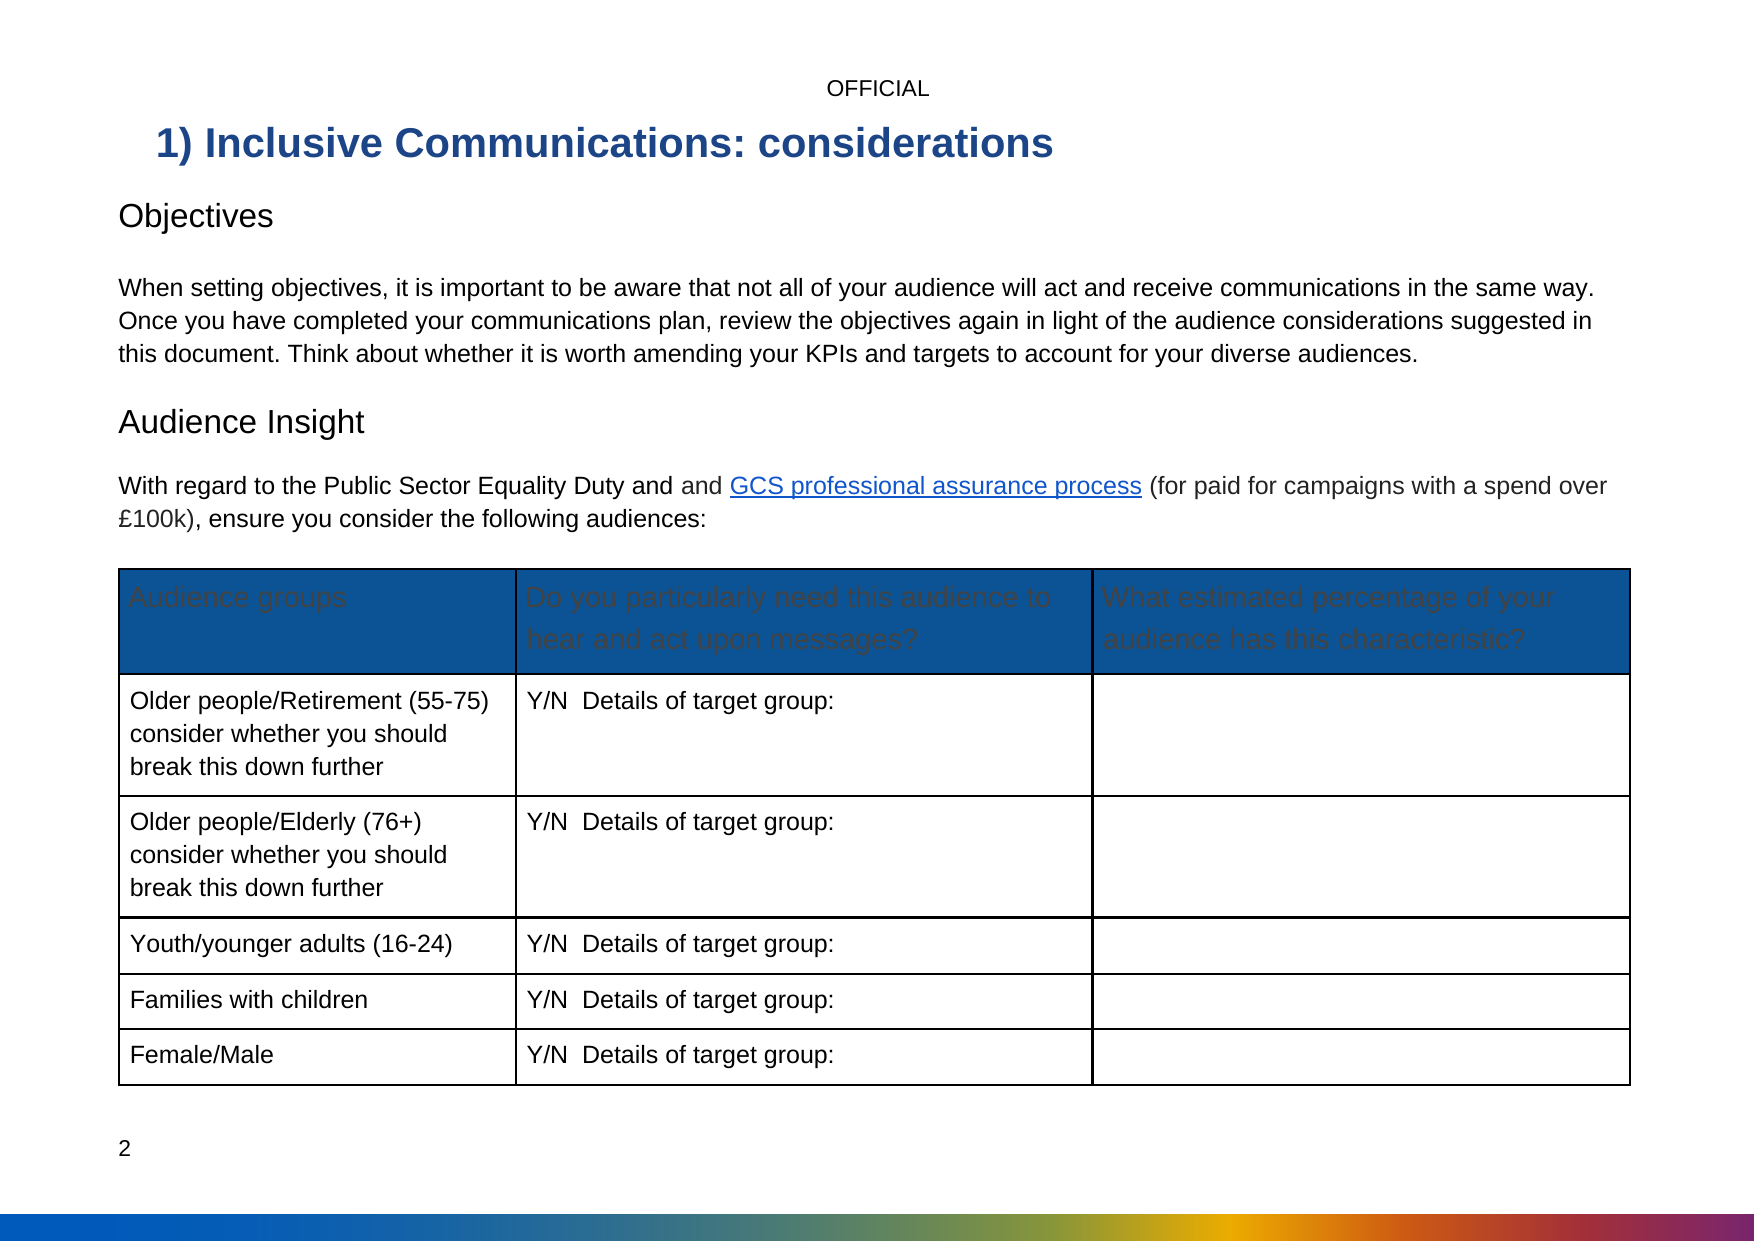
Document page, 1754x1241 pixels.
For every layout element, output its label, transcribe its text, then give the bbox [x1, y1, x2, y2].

table_cell Y/N Details of target group: [517, 675, 1091, 795]
table_cell [1094, 1030, 1629, 1083]
table_header [517, 570, 1091, 673]
table_cell [1094, 975, 1629, 1028]
table_cell Families with children [120, 975, 515, 1028]
table_cell [1094, 797, 1629, 916]
table_cell [1094, 675, 1629, 795]
picture [0, 1214, 1754, 1241]
table_cell Y/N Details of target group: [517, 919, 1091, 972]
table_cell Youth/younger adults (16-24) [120, 919, 515, 972]
subtitle Objectives [118, 196, 1638, 234]
text With regard to the Public Sector Equality Duty and and GCS professional assurance process (for paid for campaigns with a spend over £100k), ensure you consider the following audiences: [118, 471, 1638, 533]
subtitle Audience Insight [118, 403, 1638, 441]
text When setting objectives, it is important to be aware that not all of your audience will act and receive communications in the same way. Once you have completed your communications plan, review the objectives again in light of the audience considerations suggested in this document. Think about whether it is worth amending your KPIs and targets to account for your diverse audiences. [118, 273, 1638, 368]
table_cell Older people/Elderly (76+) consider whether you should break this down further [120, 797, 515, 916]
table_header [120, 570, 515, 673]
table_cell Y/N Details of target group: [517, 975, 1091, 1028]
table_cell Female/Male [120, 1030, 515, 1083]
table_cell [1094, 919, 1629, 972]
subtitle Inclusive Communications: considerations [156, 118, 1638, 166]
table_cell Y/N Details of target group: [517, 797, 1091, 916]
table_cell Older people/Retirement (55-75) consider whether you should break this down further [120, 675, 515, 795]
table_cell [517, 1030, 1091, 1083]
table_header [1094, 570, 1629, 673]
